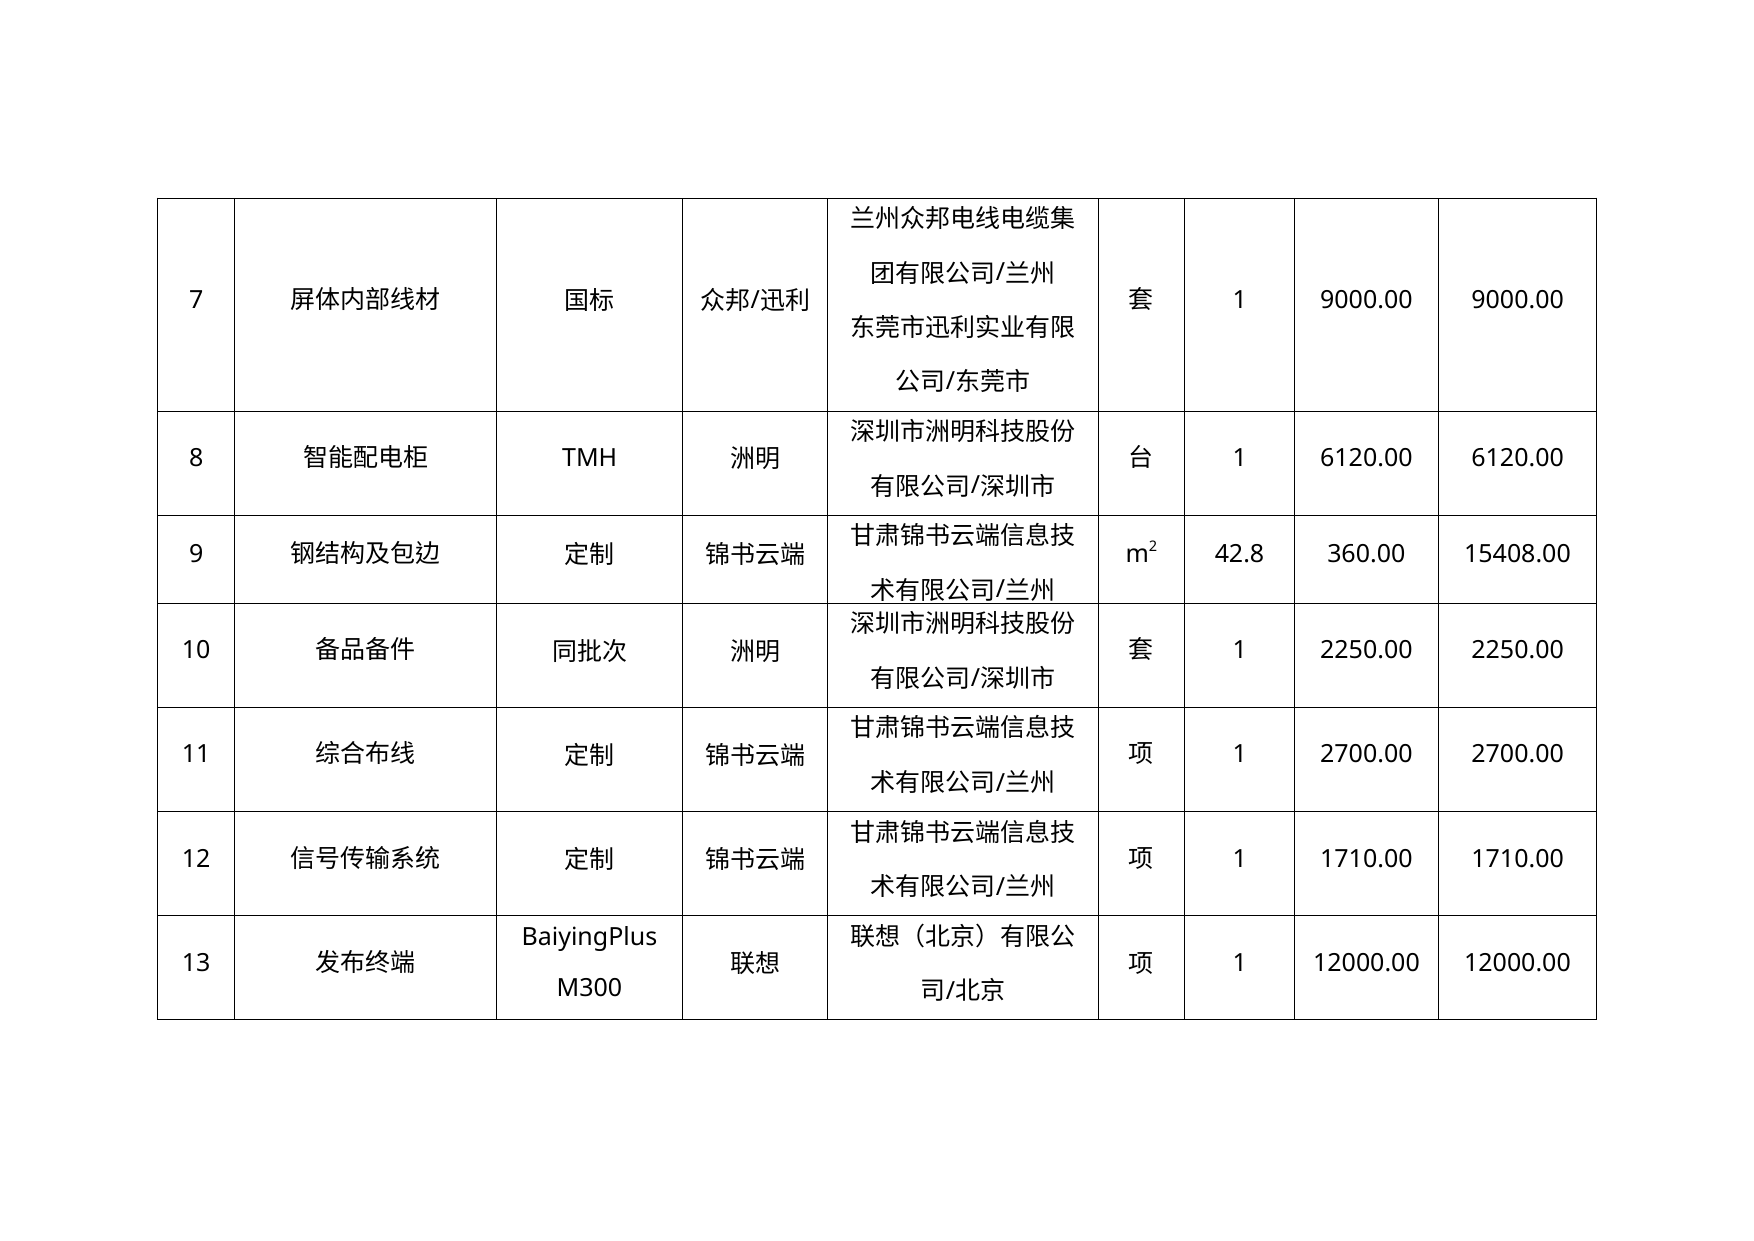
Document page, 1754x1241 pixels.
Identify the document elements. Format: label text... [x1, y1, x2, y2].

table_cell 项 [1099, 812, 1184, 915]
table_cell 1 [1185, 412, 1294, 515]
table_cell 综合布线 [235, 708, 496, 811]
table_cell 套 [1099, 604, 1184, 707]
table_cell 洲明 [683, 604, 827, 707]
table_cell 甘肃锦书云端信息技术有限公司/兰州 [828, 708, 1098, 811]
table_cell 智能配电柜 [235, 412, 496, 515]
table_cell 定制 [497, 708, 682, 811]
table_cell 1 [1185, 916, 1294, 1019]
table_cell 11 [158, 708, 234, 811]
table_cell 6120.00 [1295, 412, 1438, 515]
table_cell BaiyingPlus M300 [497, 916, 682, 1019]
table_cell 1710.00 [1439, 812, 1596, 915]
table_cell 甘肃锦书云端信息技术有限公司/兰州 [828, 812, 1098, 915]
table_cell 项 [1099, 708, 1184, 811]
table_cell 6120.00 [1439, 412, 1596, 515]
table_cell 1 [1185, 708, 1294, 811]
table_cell 信号传输系统 [235, 812, 496, 915]
table_cell 2250.00 [1295, 604, 1438, 707]
table_cell 锦书云端 [683, 708, 827, 811]
table_cell 国标 [497, 199, 682, 411]
table_cell 屏体内部线材 [235, 199, 496, 411]
table_cell 发布终端 [235, 916, 496, 1019]
table_cell 2250.00 [1439, 604, 1596, 707]
table_cell 1 [1185, 604, 1294, 707]
table_cell 定制 [497, 516, 682, 603]
table_cell 13 [158, 916, 234, 1019]
table_cell 锦书云端 [683, 516, 827, 603]
table_cell 备品备件 [235, 604, 496, 707]
table_cell 深圳市洲明科技股份有限公司/深圳市 [828, 412, 1098, 515]
table_cell TMH [497, 412, 682, 515]
table_cell 定制 [497, 812, 682, 915]
table_cell 联想 [683, 916, 827, 1019]
table_cell 42.8 [1185, 516, 1294, 603]
table_cell 洲明 [683, 412, 827, 515]
table_cell 深圳市洲明科技股份有限公司/深圳市 [828, 604, 1098, 707]
table_cell 套 [1099, 199, 1184, 411]
table_cell 360.00 [1295, 516, 1438, 603]
table_cell 1 [1185, 199, 1294, 411]
table_cell 9000.00 [1295, 199, 1438, 411]
table_cell 15408.00 [1439, 516, 1596, 603]
table_cell 兰州众邦电线电缆集团有限公司/兰州 东莞市迅利实业有限公司/东莞市 [828, 199, 1098, 411]
table_cell 钢结构及包边 [235, 516, 496, 603]
table_cell 2700.00 [1295, 708, 1438, 811]
table_cell 1 [1185, 812, 1294, 915]
table_cell 7 [158, 199, 234, 411]
table_cell 甘肃锦书云端信息技术有限公司/兰州 [828, 516, 1098, 603]
table_cell 项 [1099, 916, 1184, 1019]
table_cell 锦书云端 [683, 812, 827, 915]
table_cell 8 [158, 412, 234, 515]
table_cell 12000.00 [1439, 916, 1596, 1019]
table_cell 12 [158, 812, 234, 915]
table_cell 众邦/迅利 [683, 199, 827, 411]
table_cell 9000.00 [1439, 199, 1596, 411]
table_cell 9 [158, 516, 234, 603]
table_cell 2700.00 [1439, 708, 1596, 811]
table_cell 12000.00 [1295, 916, 1438, 1019]
table_cell 1710.00 [1295, 812, 1438, 915]
table_cell m2 [1099, 516, 1184, 603]
table_cell 10 [158, 604, 234, 707]
table_cell 同批次 [497, 604, 682, 707]
table_cell 联想（北京）有限公司/北京 [828, 916, 1098, 1019]
table_cell 台 [1099, 412, 1184, 515]
